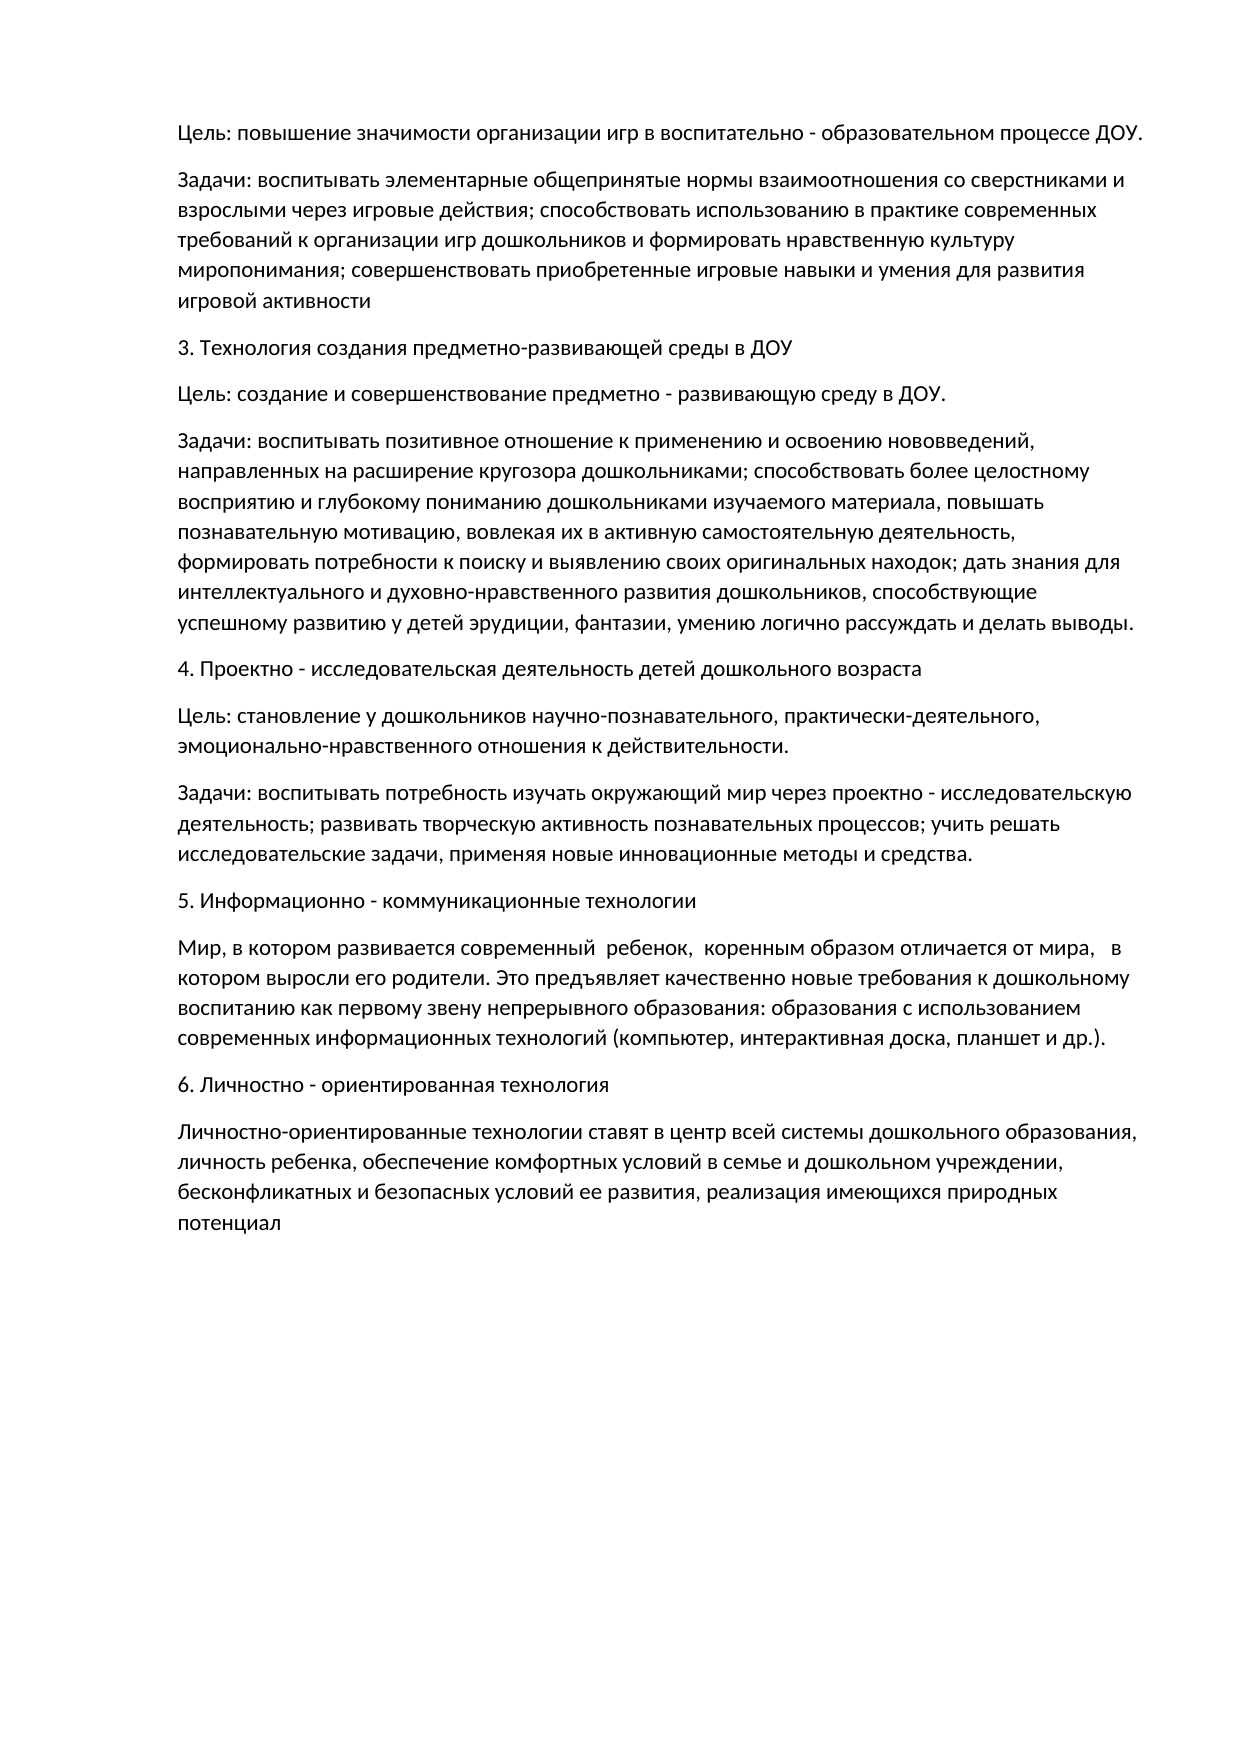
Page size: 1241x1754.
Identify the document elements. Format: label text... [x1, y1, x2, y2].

text Личностно-ориентированные технологии ставят в центр всей системы дошкольного образования, личность ребенка, обеспечение комфортных условий в семье и дошкольном учреждении, бесконфликатных и безопасных условий ее развития, реализация имеющихся природных потенциал [177, 1117, 1152, 1236]
text 5. Информационно - коммуникационные технологии [177, 886, 1152, 914]
text Задачи: воспитывать элементарные общепринятые нормы взаимоотношения со сверстниками и взрослыми через игровые действия; способствовать использованию в практике современных требований к организации игр дошкольников и формировать нравственную культуру миропонимания; совершенствовать приобретенные игровые навыки и умения для развития игровой активности [177, 165, 1152, 314]
text 4. Проектно - исследовательская деятельность детей дошкольного возраста [177, 654, 1152, 683]
text Задачи: воспитывать позитивное отношение к применению и освоению нововведений, направленных на расширение кругозора дошкольниками; способствовать более целостному восприятию и глубокому пониманию дошкольниками изучаемого материала, повышать познавательную мотивацию, вовлекая их в активную самостоятельную деятельность, формировать потребности к поиску и выявлению своих оригинальных находок; дать знания для интеллектуального и духовно-нравственного развития дошкольников, способствующие успешному развитию у детей эрудиции, фантазии, умению логично рассуждать и делать выводы. [177, 426, 1152, 636]
text Мир, в котором развивается современный ребенок, коренным образом отличается от мира, в котором выросли его родители. Это предъявляет качественно новые требования к дошкольному воспитанию как первому звену непрерывного образования: образования с использованием современных информационных технологий (компьютер, интерактивная доска, планшет и др.). [177, 933, 1152, 1051]
text Задачи: воспитывать потребность изучать окружающий мир через проектно - исследовательскую деятельность; развивать творческую активность познавательных процессов; учить решать исследовательские задачи, применяя новые инновационные методы и средства. [177, 778, 1152, 867]
text Цель: создание и совершенствование предметно - развивающую среду в ДОУ. [177, 379, 1152, 408]
text Цель: повышение значимости организации игр в воспитательно - образовательном процессе ДОУ. [177, 118, 1152, 146]
text 6. Личностно - ориентированная технология [177, 1070, 1152, 1098]
text 3. Технология создания предметно-развивающей среды в ДОУ [177, 333, 1152, 361]
text Цель: становление у дошкольников научно-познавательного, практически-деятельного, эмоционально-нравственного отношения к действительности. [177, 701, 1152, 760]
